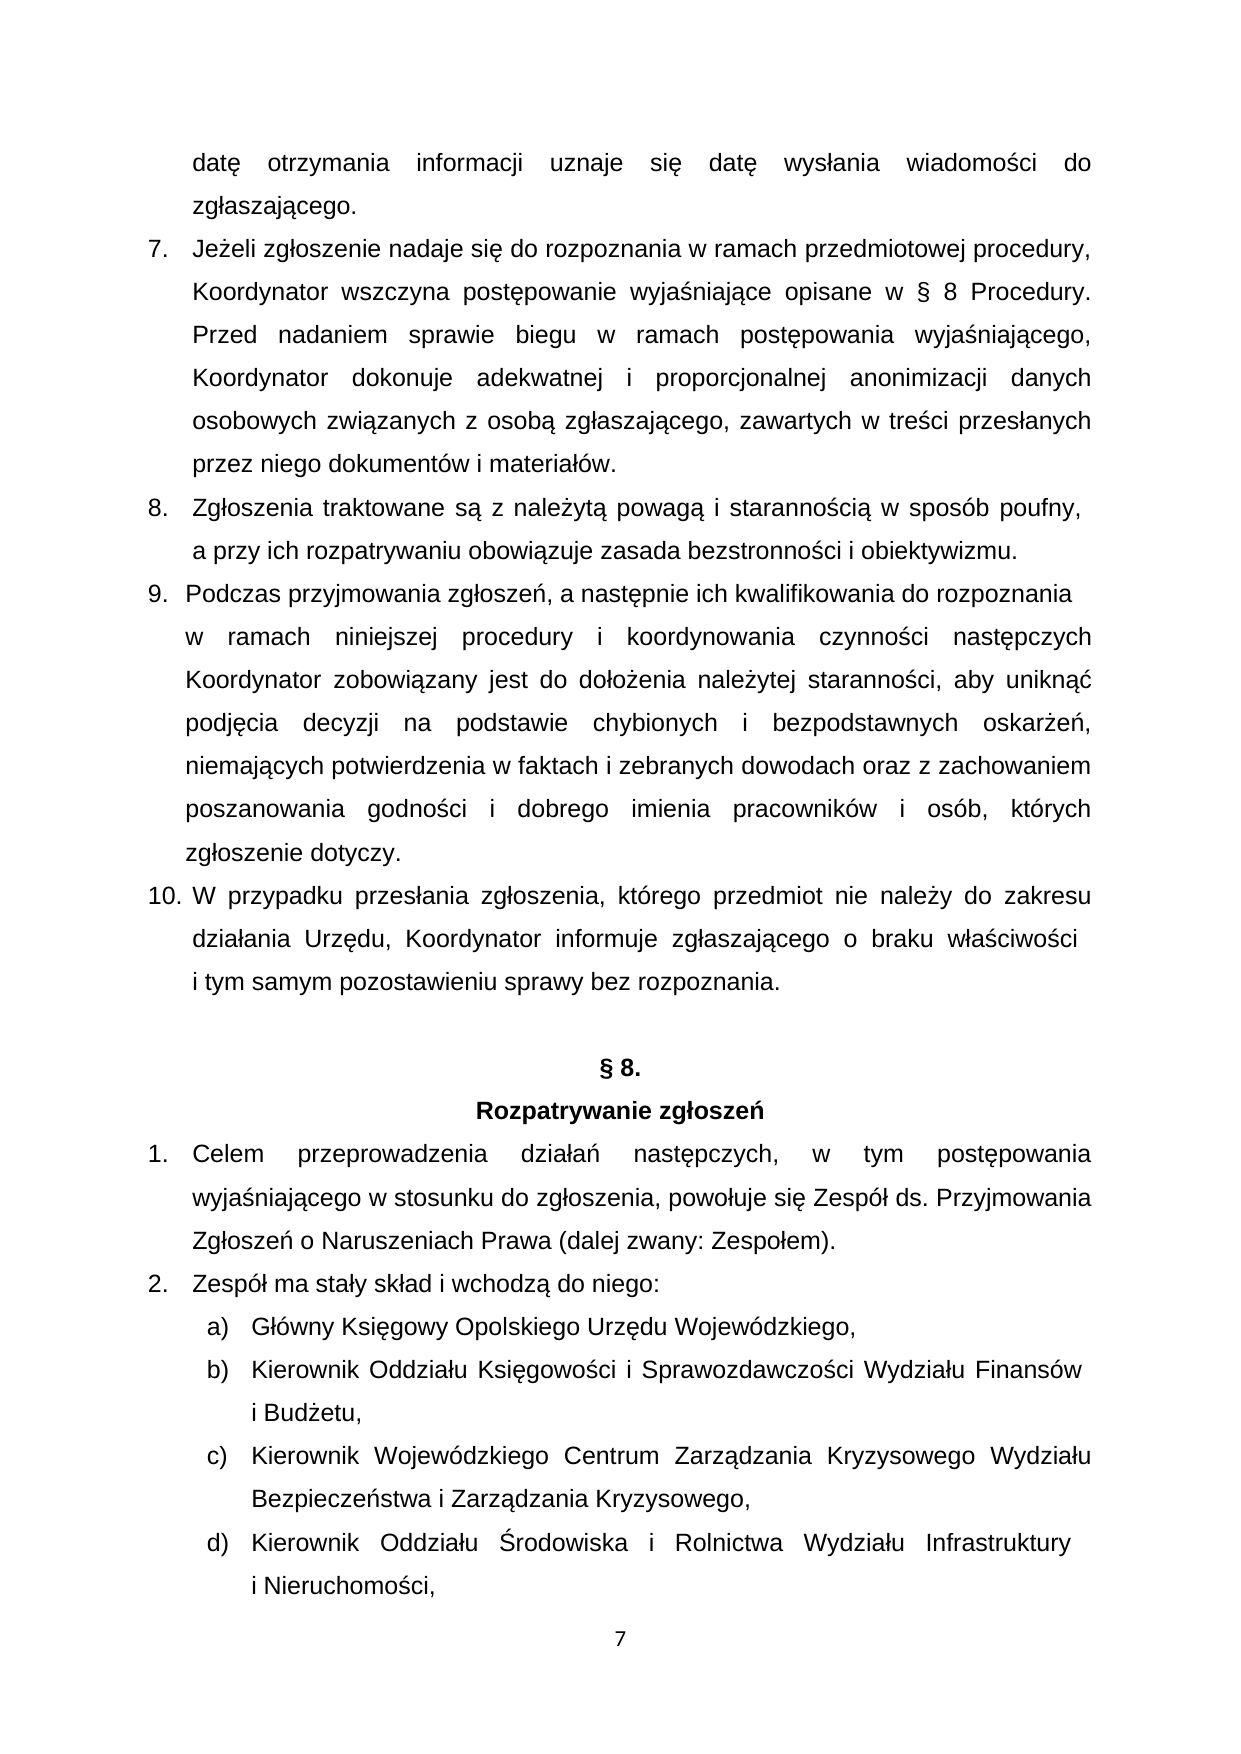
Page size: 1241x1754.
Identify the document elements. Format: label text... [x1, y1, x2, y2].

text § 8. [148, 1053, 1093, 1082]
list Kierownik Oddziału Księgowości i Sprawozdawczości Wydziału Finansów i Budżetu, [207, 1355, 1093, 1427]
list Zespół ma stały skład i wchodzą do niego: [148, 1269, 1093, 1298]
list Główny Księgowy Opolskiego Urzędu Wojewódzkiego, [207, 1312, 1093, 1341]
list Rozpatrywanie zgłoszeń [148, 1096, 1093, 1125]
list w ramach niniejszej procedury i koordynowania czynności następczych Koordynator zobowiązany jest do dołożenia należytej staranności, aby uniknąć podjęcia decyzji na podstawie chybionych i bezpodstawnych oskarżeń, niemających potwierdzenia w faktach i zebranych dowodach oraz z zachowaniem poszanowania godności i dobrego imienia pracowników i osób, których zgłoszenie dotyczy. [185, 622, 1093, 866]
list Kierownik Oddziału Środowiska i Rolnictwa Wydziału Infrastruktury i Nieruchomości, [207, 1528, 1093, 1599]
list Celem przeprowadzenia działań następczych, w tym postępowania wyjaśniającego w stosunku do zgłoszenia, powołuje się Zespół ds. Przyjmowania Zgłoszeń o Naruszeniach Prawa (dalej zwany: Zespołem). [148, 1139, 1093, 1254]
list Podczas przyjmowania zgłoszeń, a następnie ich kwalifikowania do rozpoznania [148, 579, 1093, 608]
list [148, 148, 1093, 219]
list W przypadku przesłania zgłoszenia, którego przedmiot nie należy do zakresu działania Urzędu, Koordynator informuje zgłaszającego o braku właściwości i tym samym pozostawieniu sprawy bez rozpoznania. [148, 881, 1093, 996]
list Zgłoszenia traktowane są z należytą powagą i starannością w sposób poufny, a przy ich rozpatrywaniu obowiązuje zasada bezstronności i obiektywizmu. [148, 493, 1093, 564]
list Kierownik Wojewódzkiego Centrum Zarządzania Kryzysowego Wydziału Bezpieczeństwa i Zarządzania Kryzysowego, [207, 1441, 1093, 1513]
list Jeżeli zgłoszenie nadaje się do rozpoznania w ramach przedmiotowej procedury, Koordynator wszczyna postępowanie wyjaśniające opisane w § 8 Procedury. Przed nadaniem sprawie biegu w ramach postępowania wyjaśniającego, Koordynator dokonuje adekwatnej i proporcjonalnej anonimizacji danych osobowych związanych z osobą zgłaszającego, zawartych w treści przesłanych przez niego dokumentów i materiałów. [148, 234, 1093, 478]
